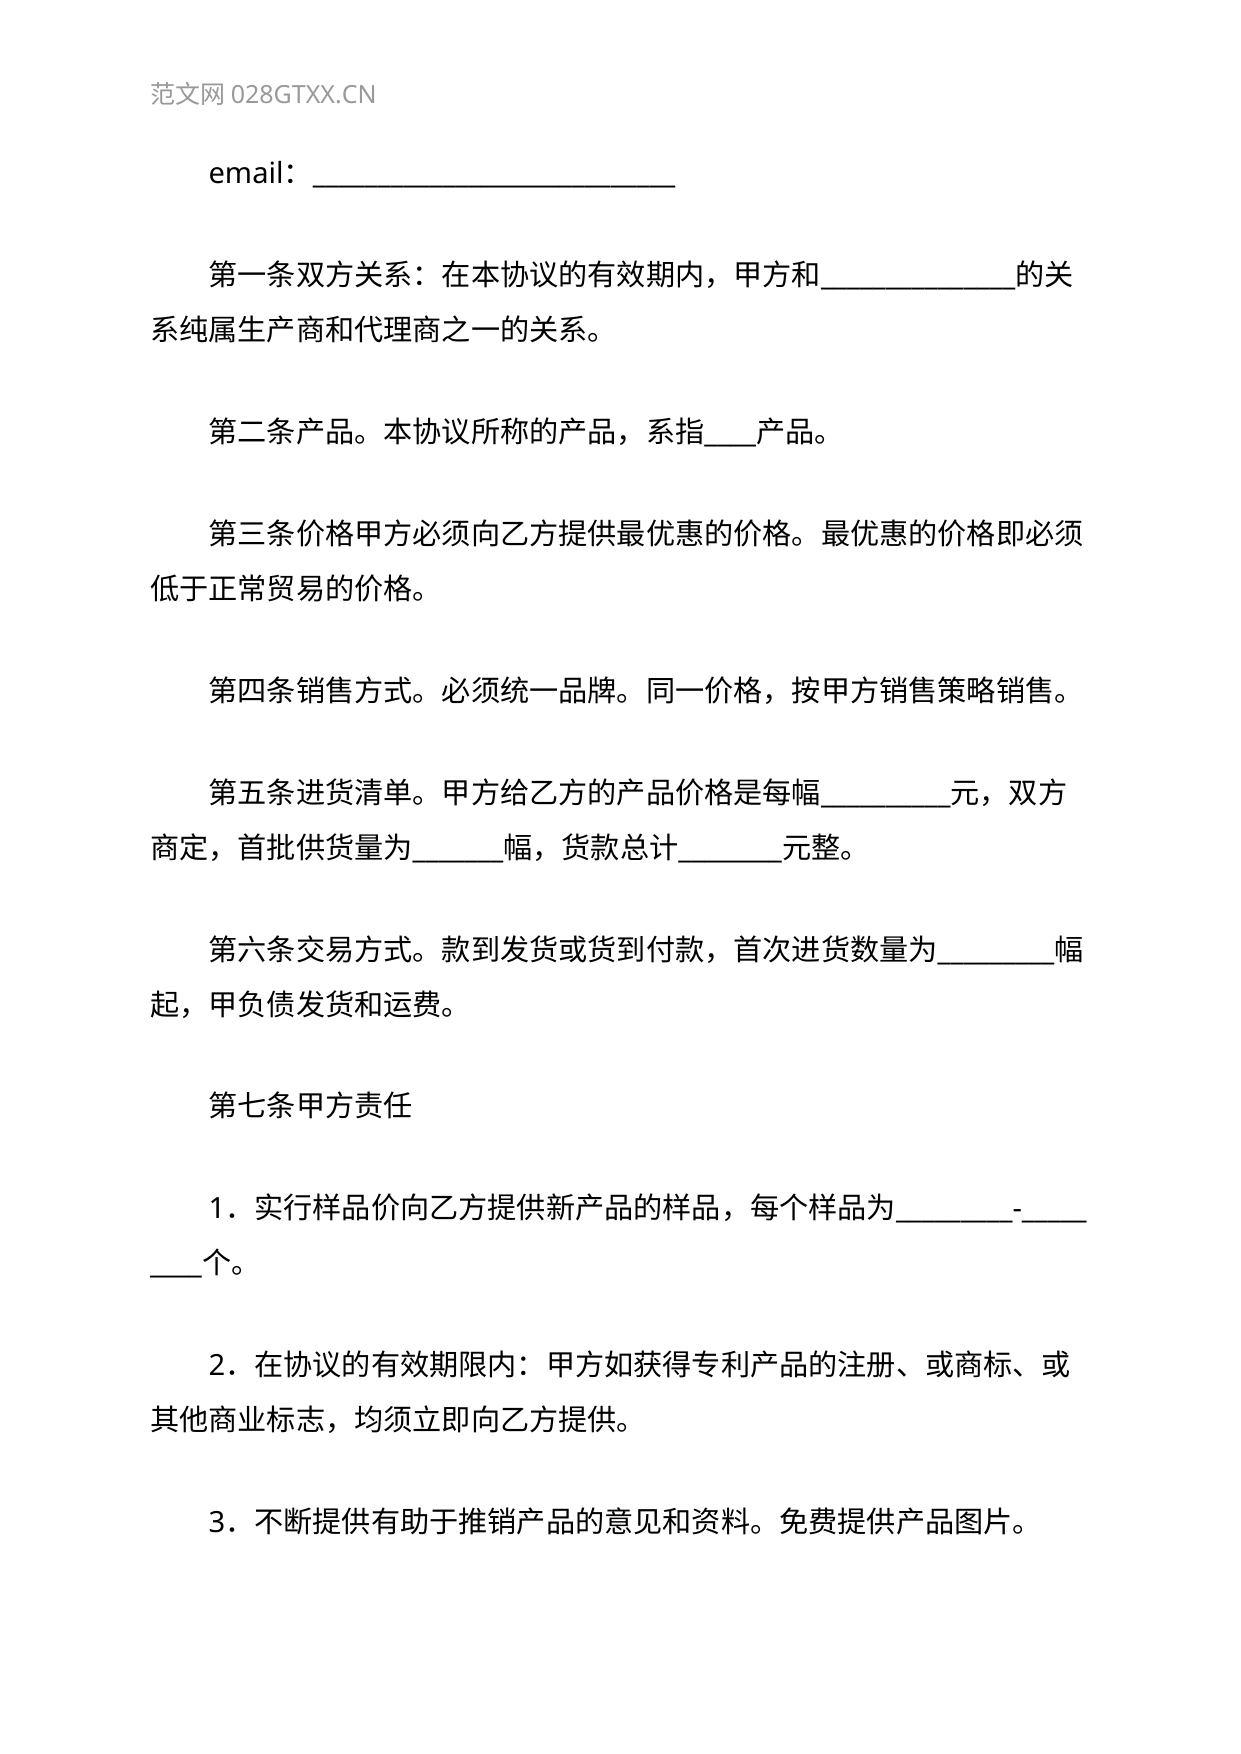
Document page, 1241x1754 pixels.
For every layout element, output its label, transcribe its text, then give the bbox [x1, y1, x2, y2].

text 2．在协议的有效期限内：甲方如获得专利产品的注册、或商标、或其他商业标志，均须立即向乙方提供。 [150, 1342, 1090, 1439]
text 第六条交易方式。款到发货或货到付款，首次进货数量为_________幅起，甲负债发货和运费。 [150, 926, 1090, 1023]
text 第一条双方关系：在本协议的有效期内，甲方和_______________的关系纯属生产商和代理商之一的关系。 [150, 252, 1090, 349]
text 第四条销售方式。必须统一品牌。同一价格，按甲方销售策略销售。 [150, 667, 1090, 710]
text 第七条甲方责任 [150, 1083, 1090, 1125]
text 第二条产品。本协议所称的产品，系指____产品。 [150, 409, 1090, 451]
text 第三条价格甲方必须向乙方提供最优惠的价格。最优惠的价格即必须低于正常贸易的价格。 [150, 511, 1090, 608]
text 第五条进货清单。甲方给乙方的产品价格是每幅__________元，双方商定，首批供货量为_______幅，货款总计________元整。 [150, 769, 1090, 867]
text email：____________________________ [150, 150, 1090, 192]
text 3．不断提供有助于推销产品的意见和资料。免费提供产品图片。 [150, 1498, 1090, 1541]
text 1．实行样品价向乙方提供新产品的样品，每个样品为_________-_________个。 [150, 1185, 1090, 1282]
